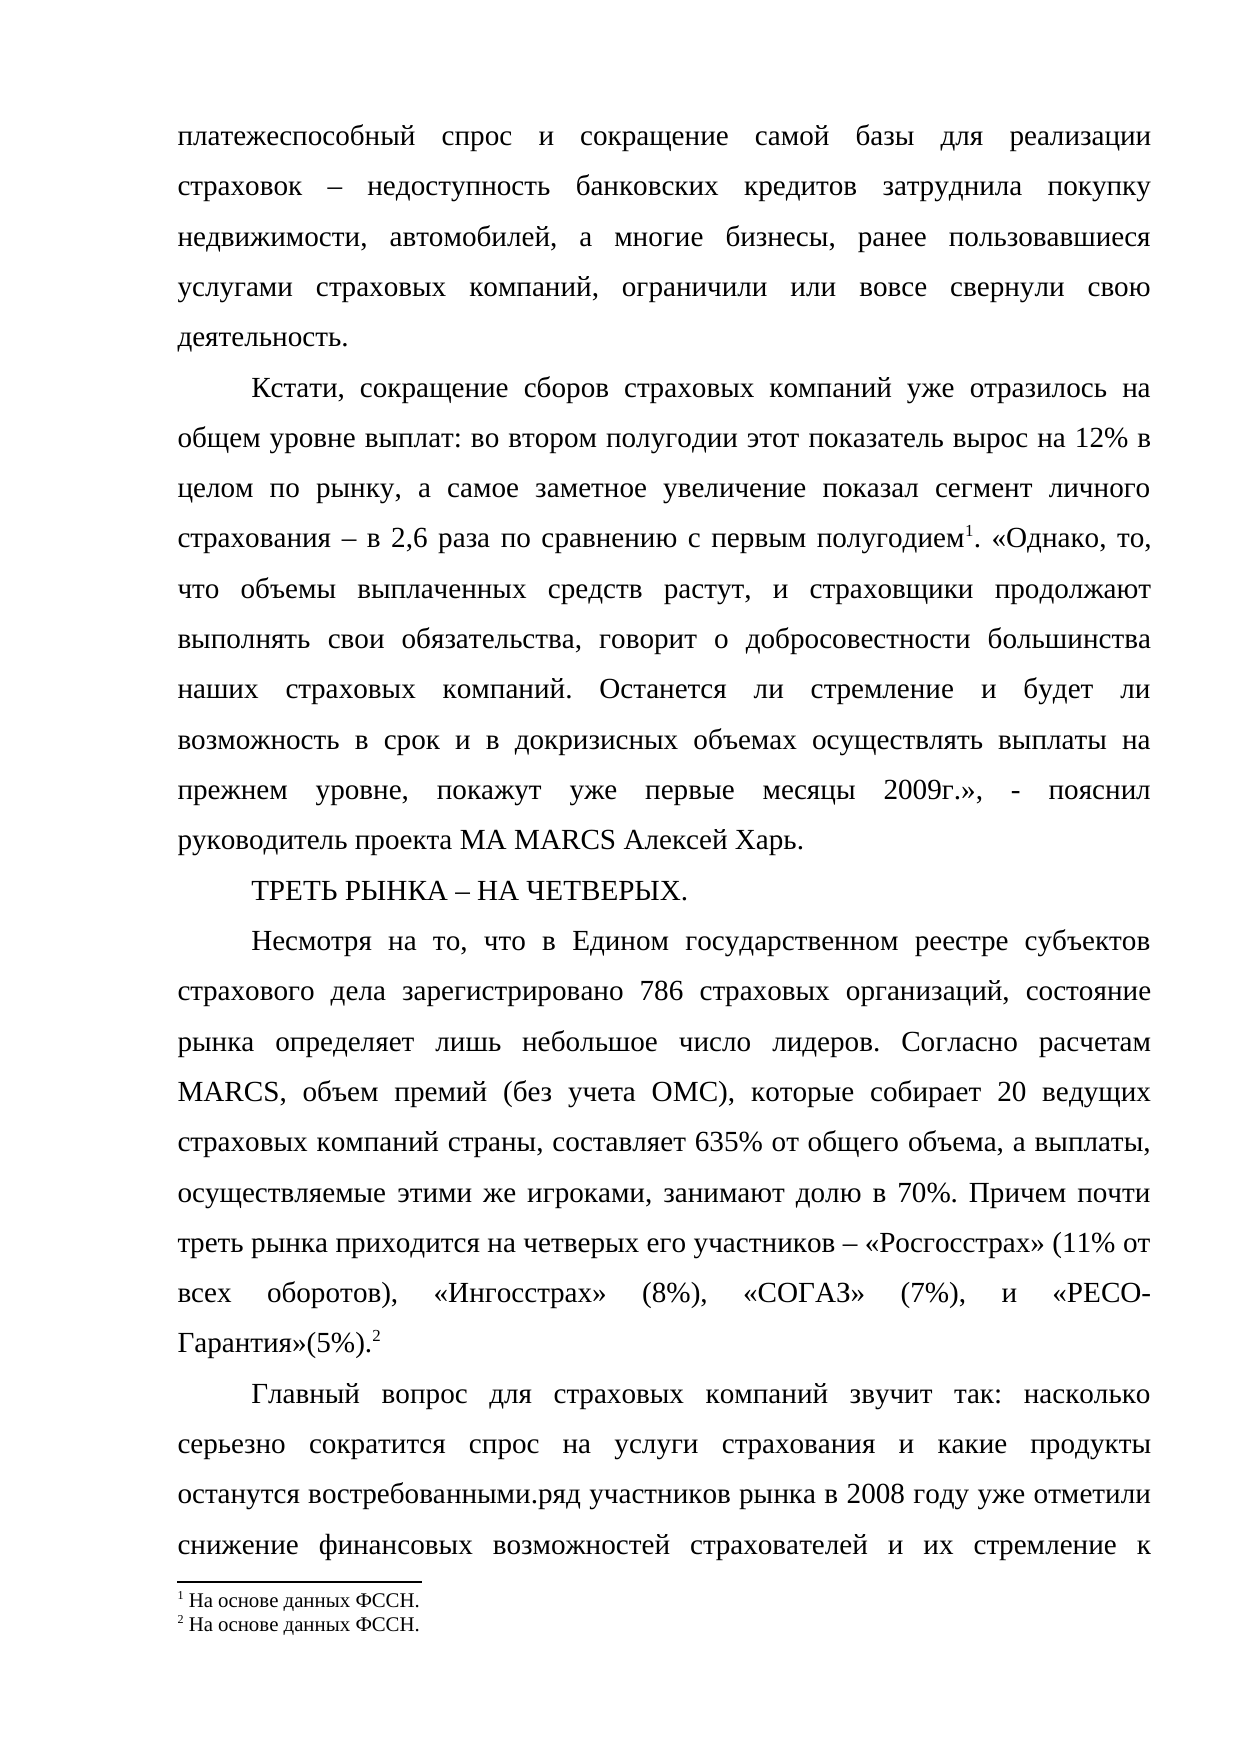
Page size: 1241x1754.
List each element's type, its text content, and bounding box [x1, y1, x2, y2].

text ТРЕТЬ РЫНКА – НА ЧЕТВЕРЫХ. [177, 873, 1152, 906]
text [177, 118, 1152, 353]
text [177, 1376, 1152, 1560]
text Кстати, сокращение сборов страховых компаний уже отразилось на общем уровне выплат: во втором полугодии этот показатель вырос на 12% в целом по рынку, а самое заметное увеличение показал сегмент личного страхования – в 2,6 раза по сравнению с первым полугодием. «Однако, то, что объемы выплаченных средств растут, и страховщики продолжают выполнять свои обязательства, говорит о добросовестности большинства наших страховых компаний. Останется ли стремление и будет ли возможность в срок и в докризисных объемах осуществлять выплаты на прежнем уровне, покажут уже первые месяцы 2009г.», - пояснил руководитель проекта MA MARCS Алексей Харь. [177, 370, 1152, 856]
text Несмотря на то, что в Едином государственном реестре субъектов страхового дела зарегистрировано 786 страховых организаций, состояние рынка определяет лишь небольшое число лидеров. Согласно расчетам MARCS, объем премий (без учета ОМС), которые собирает 20 ведущих страховых компаний страны, составляет 635% от общего объема, а выплаты, осуществляемые этими же игроками, занимают долю в 70%. Причем почти треть рынка приходится на четверых его участников – «Росгосстрах» (11% от всех оборотов), «Ингосстрах» (8%), «СОГАЗ» (7%), и «РЕСО-Гарантия»(5%). [177, 923, 1152, 1359]
